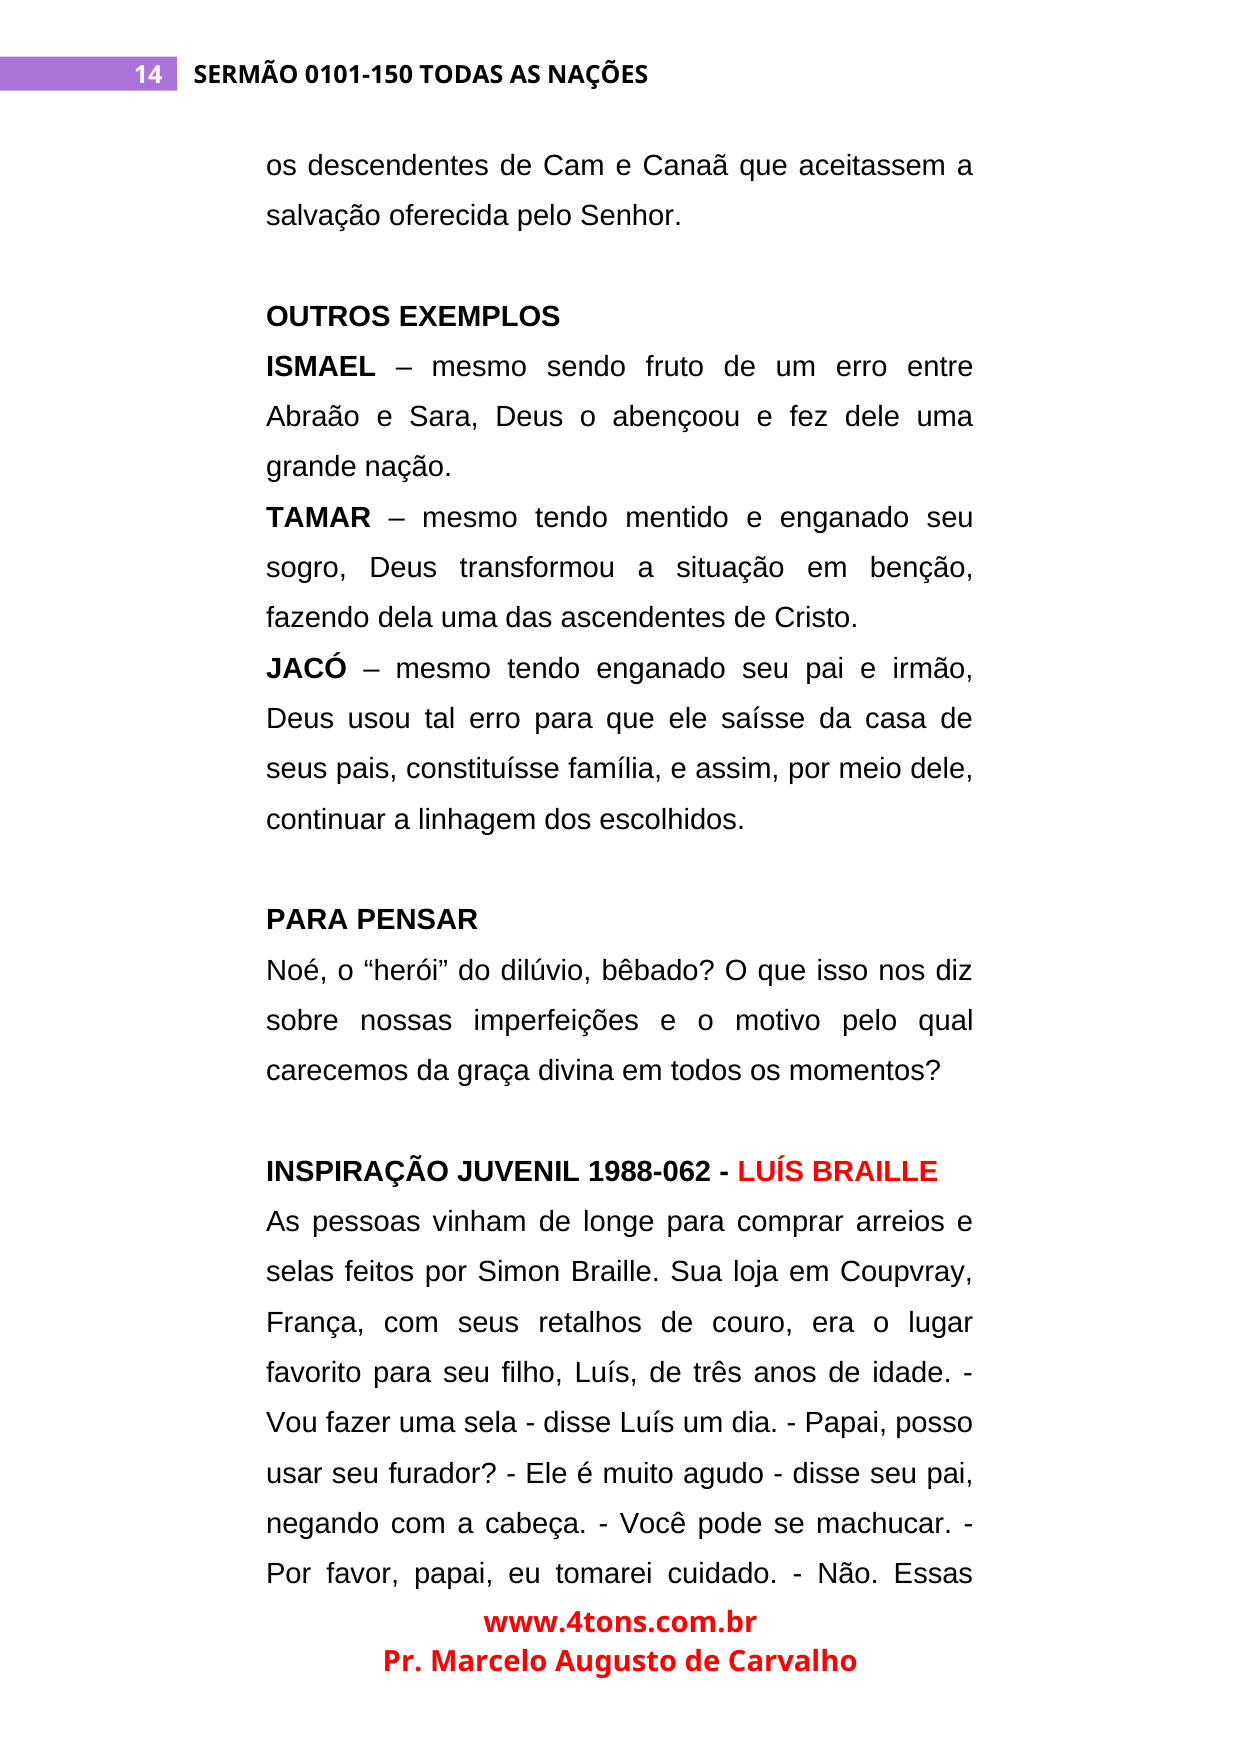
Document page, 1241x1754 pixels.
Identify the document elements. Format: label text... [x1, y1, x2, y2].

text JACÓ – mesmo tendo enganado seu pai e irmão, Deus usou tal erro para que ele saísse da casa de seus pais, constituísse família, e assim, por meio dele, continuar a linhagem dos escolhidos. [266, 651, 974, 835]
text ISMAEL – mesmo sendo fruto de um erro entre Abraão e Sara, Deus o abençoou e fez dele uma grande nação. [266, 349, 974, 483]
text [266, 1204, 974, 1590]
text Noé, o “herói” do dilúvio, bêbado? O que isso nos diz sobre nossas imperfeições e o motivo pelo qual carecemos da graça divina em todos os momentos? [266, 953, 974, 1087]
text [266, 148, 974, 231]
text OUTROS EXEMPLOS [266, 298, 974, 332]
text TAMAR – mesmo tendo mentido e enganado seu sogro, Deus transformou a situação em benção, fazendo dela uma das ascendentes de Cristo. [266, 500, 974, 634]
text PARA PENSAR [266, 902, 974, 936]
text INSPIRAÇÃO JUVENIL 1988-062 - LUÍS BRAILLE [266, 1154, 974, 1187]
